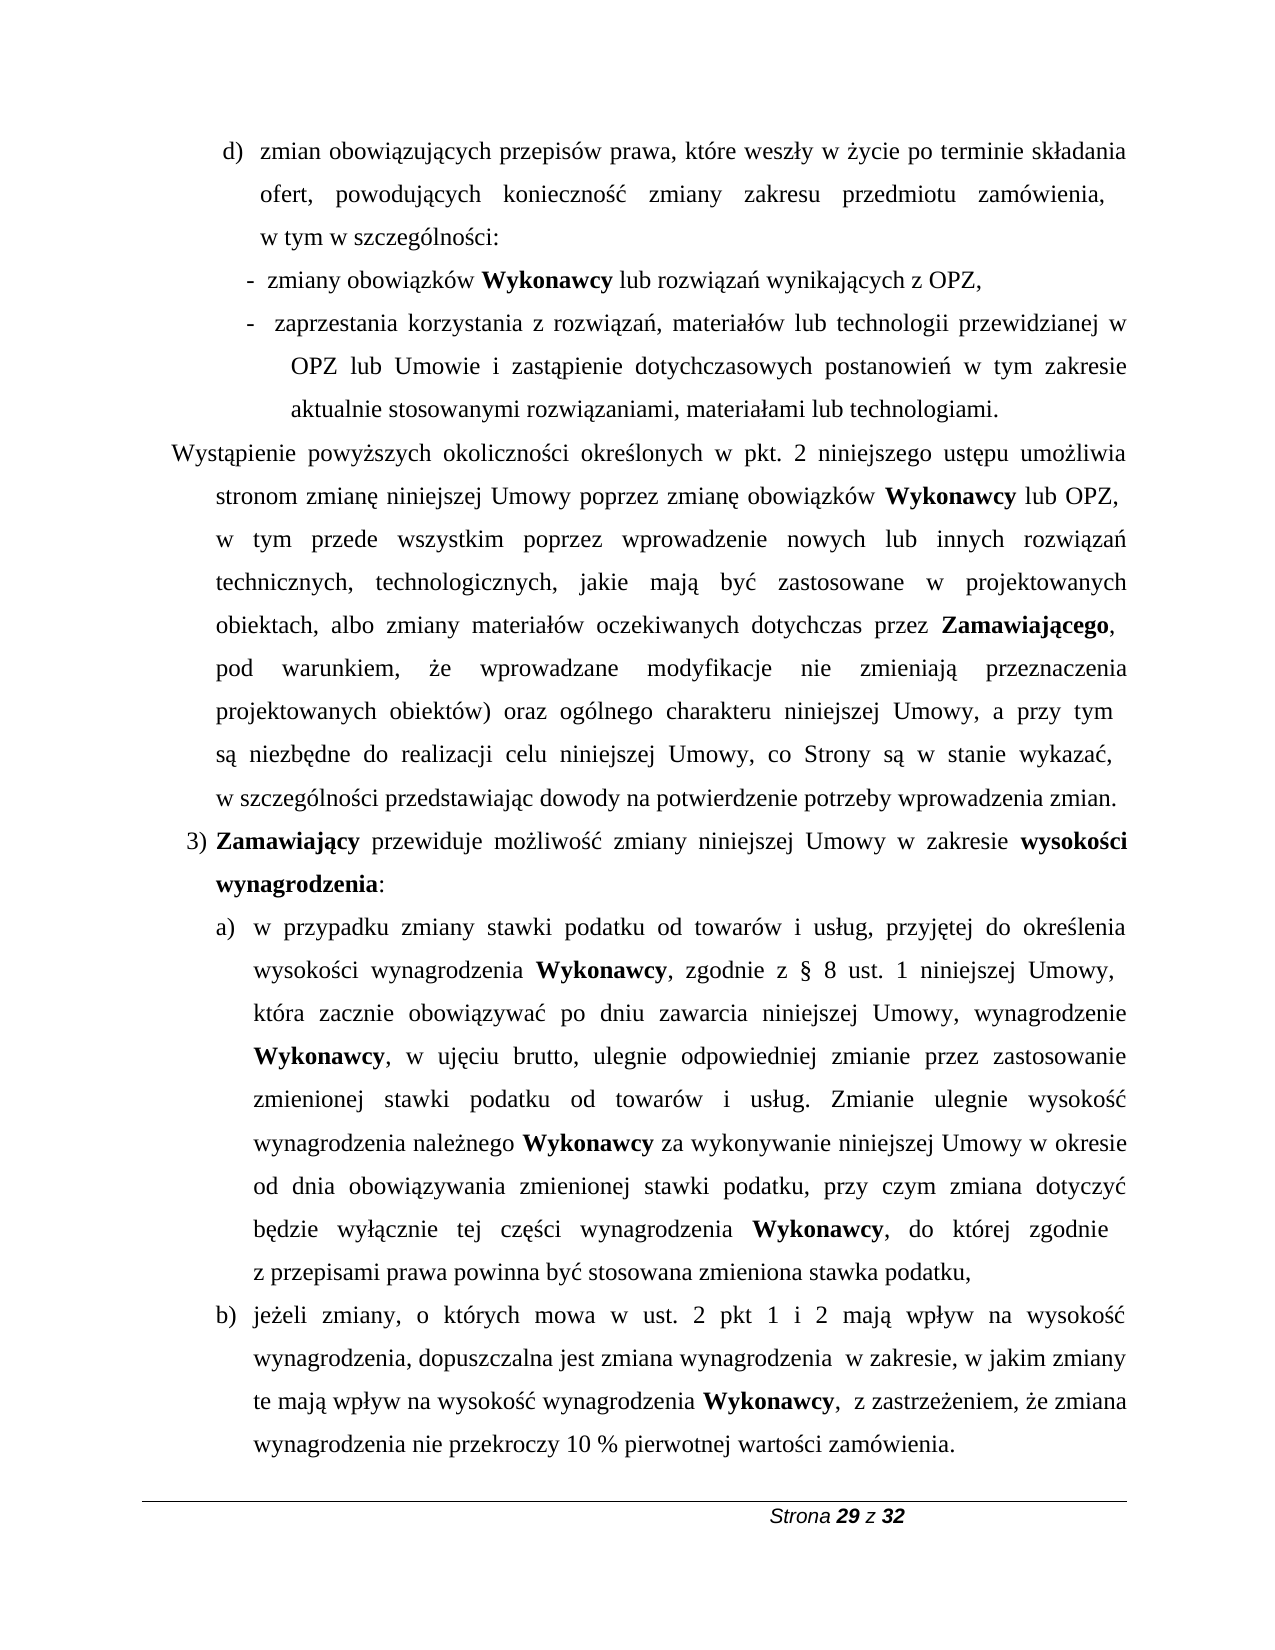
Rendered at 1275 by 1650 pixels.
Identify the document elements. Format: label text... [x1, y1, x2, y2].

list w przypadku zmiany stawki podatku od towarów i usług, przyjętej do określenia wysokości wynagrodzenia Wykonawcy, zgodnie z § 8 ust. 1 niniejszej Umowy, która zacznie obowiązywać po dniu zawarcia niniejszej Umowy, wynagrodzenie Wykonawcy, w ujęciu brutto, ulegnie odpowiedniej zmianie przez zastosowanie zmienionej stawki podatku od towarów i usług. Zmianie ulegnie wysokość wynagrodzenia należnego Wykonawcy za wykonywanie niniejszej Umowy w okresie od dnia obowiązywania zmienionej stawki podatku, przy czym zmiana dotyczyć będzie wyłącznie tej części wynagrodzenia Wykonawcy, do której zgodnie z przepisami prawa powinna być stosowana zmieniona stawka podatku, [216, 912, 1127, 1286]
text - zmiany obowiązków Wykonawcy lub rozwiązań wynikających z OPZ, [246, 265, 1127, 294]
list jeżeli zmiany, o których mowa w ust. 2 pkt 1 i 2 mają wpływ na wysokość wynagrodzenia, dopuszczalna jest zmiana wynagrodzenia w zakresie, w jakim zmiany te mają wpływ na wysokość wynagrodzenia Wykonawcy, z zastrzeżeniem, że zmiana wynagrodzenia nie przekroczy 10 % pierwotnej wartości zamówienia. [216, 1300, 1127, 1458]
list zmian obowiązujących przepisów prawa, które weszły w życie po terminie składania ofert, powodujących konieczność zmiany zakresu przedmiotu zamówienia, w tym w szczególności: [222, 136, 1127, 251]
text Wystąpienie powyższych okoliczności określonych w pkt. 2 niniejszego ustępu umożliwia stronom zmianę niniejszej Umowy poprzez zmianę obowiązków Wykonawcy lub OPZ, w tym przede wszystkim poprzez wprowadzenie nowych lub innych rozwiązań technicznych, technologicznych, jakie mają być zastosowane w projektowanych obiektach, albo zmiany materiałów oczekiwanych dotychczas przez Zamawiającego, pod warunkiem, że wprowadzane modyfikacje nie zmieniają przeznaczenia projektowanych obiektów) oraz ogólnego charakteru niniejszej Umowy, a przy tym są niezbędne do realizacji celu niniejszej Umowy, co Strony są w stanie wykazać, w szczególności przedstawiając dowody na potwierdzenie potrzeby wprowadzenia zmian. [171, 438, 1127, 811]
text - zaprzestania korzystania z rozwiązań, materiałów lub technologii przewidzianej w OPZ lub Umowie i zastąpienie dotychczasowych postanowień w tym zakresie aktualnie stosowanymi rozwiązaniami, materiałami lub technologiami. [246, 308, 1127, 423]
list Zamawiający przewiduje możliwość zmiany niniejszej Umowy w zakresie wysokości wynagrodzenia: [186, 826, 1127, 898]
